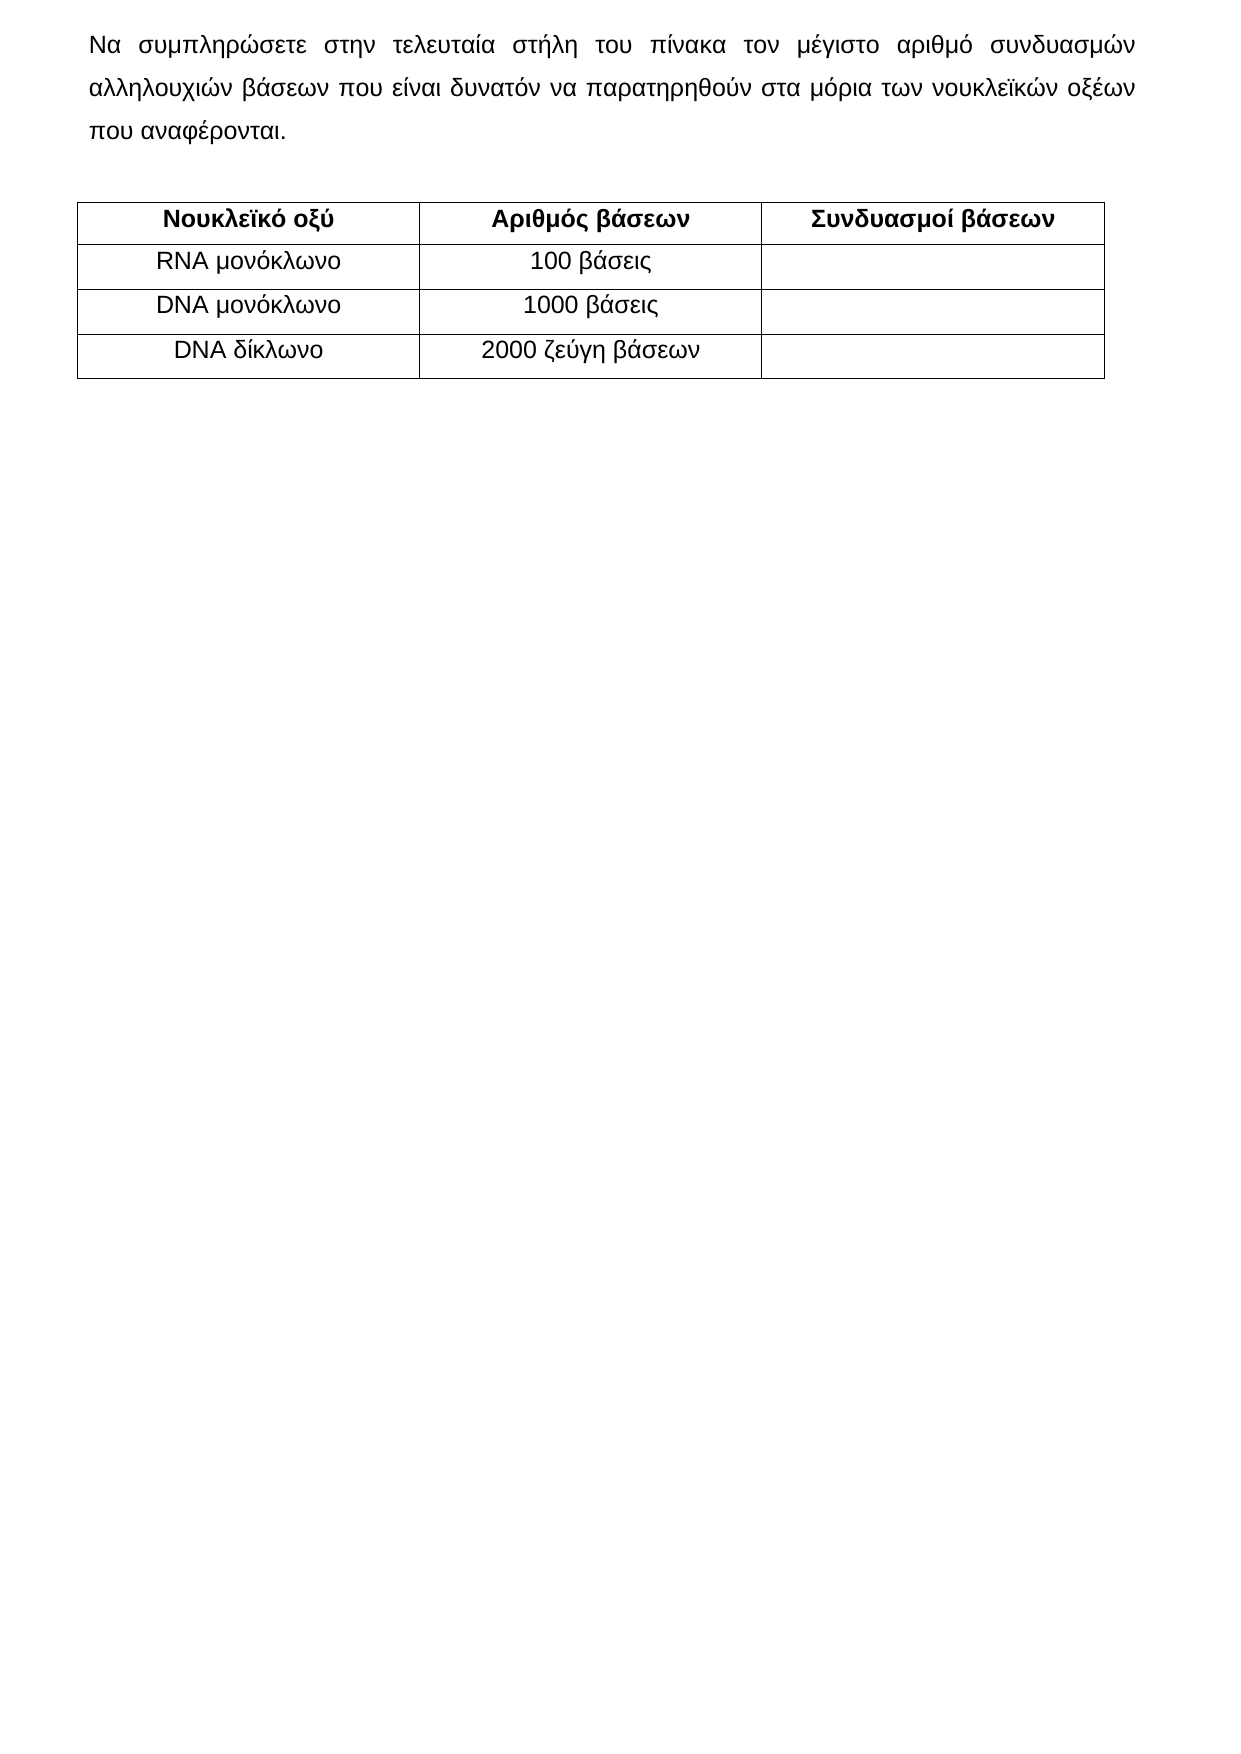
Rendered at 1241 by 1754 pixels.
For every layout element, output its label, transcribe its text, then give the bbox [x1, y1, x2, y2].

table_cell RNA μονόκλωνο [78, 245, 419, 289]
table_cell 2000 ζεύγη βάσεων [420, 335, 761, 378]
table_cell [762, 335, 1104, 378]
table_header Αριθμός βάσεων [420, 203, 761, 244]
table_header Συνδυασμοί βάσεων [762, 203, 1104, 244]
table_cell 1000 βάσεις [420, 290, 761, 333]
table_cell DNA μονόκλωνο [78, 290, 419, 333]
text Να συμπληρώσετε στην τελευταία στήλη του πίνακα τον μέγιστο αριθμό συνδυασμών αλληλουχιών βάσεων που είναι δυνατόν να παρατηρηθούν στα μόρια των νουκλεϊκών οξέων που αναφέρονται. [89, 29, 1137, 144]
table_cell DNA δίκλωνο [78, 335, 419, 378]
table_cell [762, 290, 1104, 333]
table_cell 100 βάσεις [420, 245, 761, 289]
table_cell [762, 245, 1104, 289]
table_header Νουκλεϊκό οξύ [78, 203, 419, 244]
